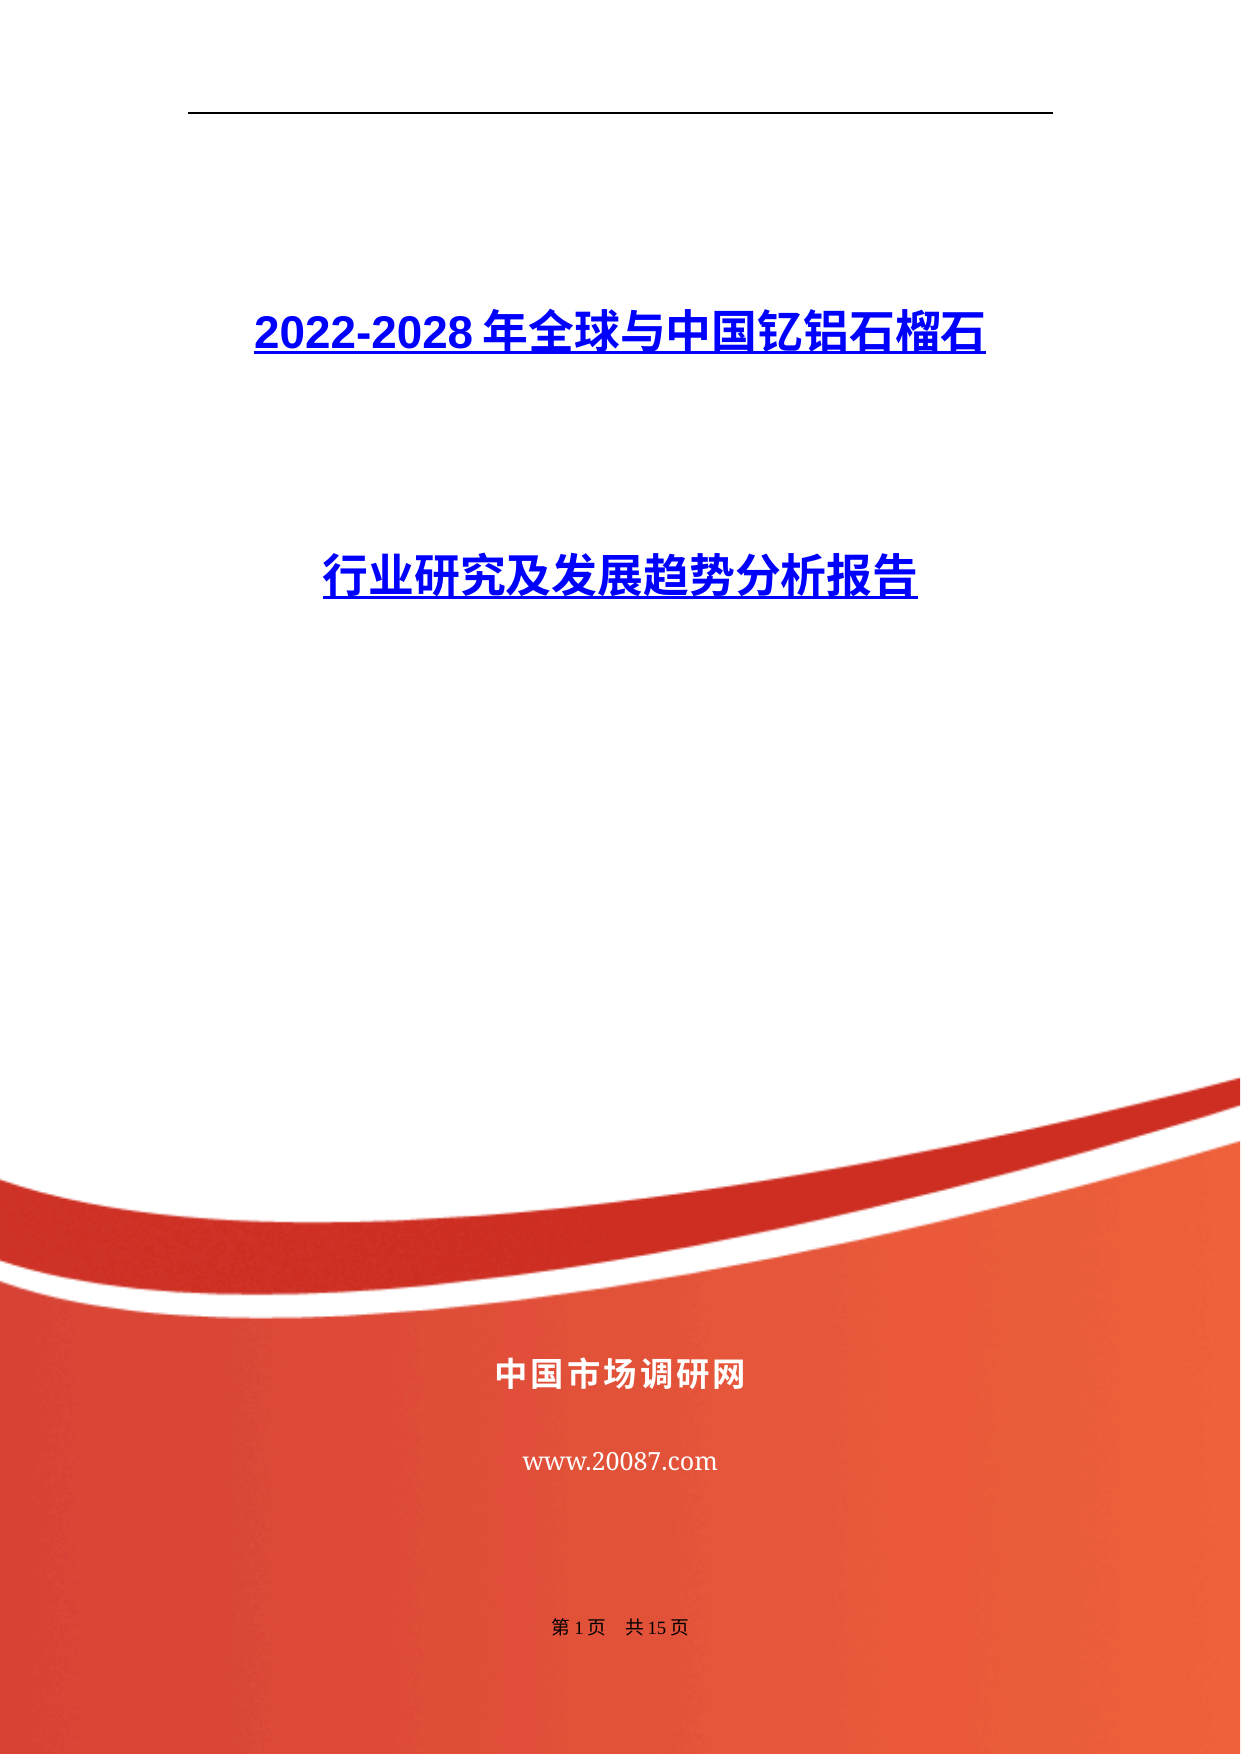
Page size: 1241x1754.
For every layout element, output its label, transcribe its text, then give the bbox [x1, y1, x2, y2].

picture [0, 1006, 1241, 1754]
subtitle 中国市场调研网 [187, 1339, 1053, 1404]
table_header 2022-2028年全球与中国钇铝石榴石行业研究及发展趋势分析报告 [188, 207, 1053, 773]
text www.20087.com [187, 1428, 1053, 1493]
